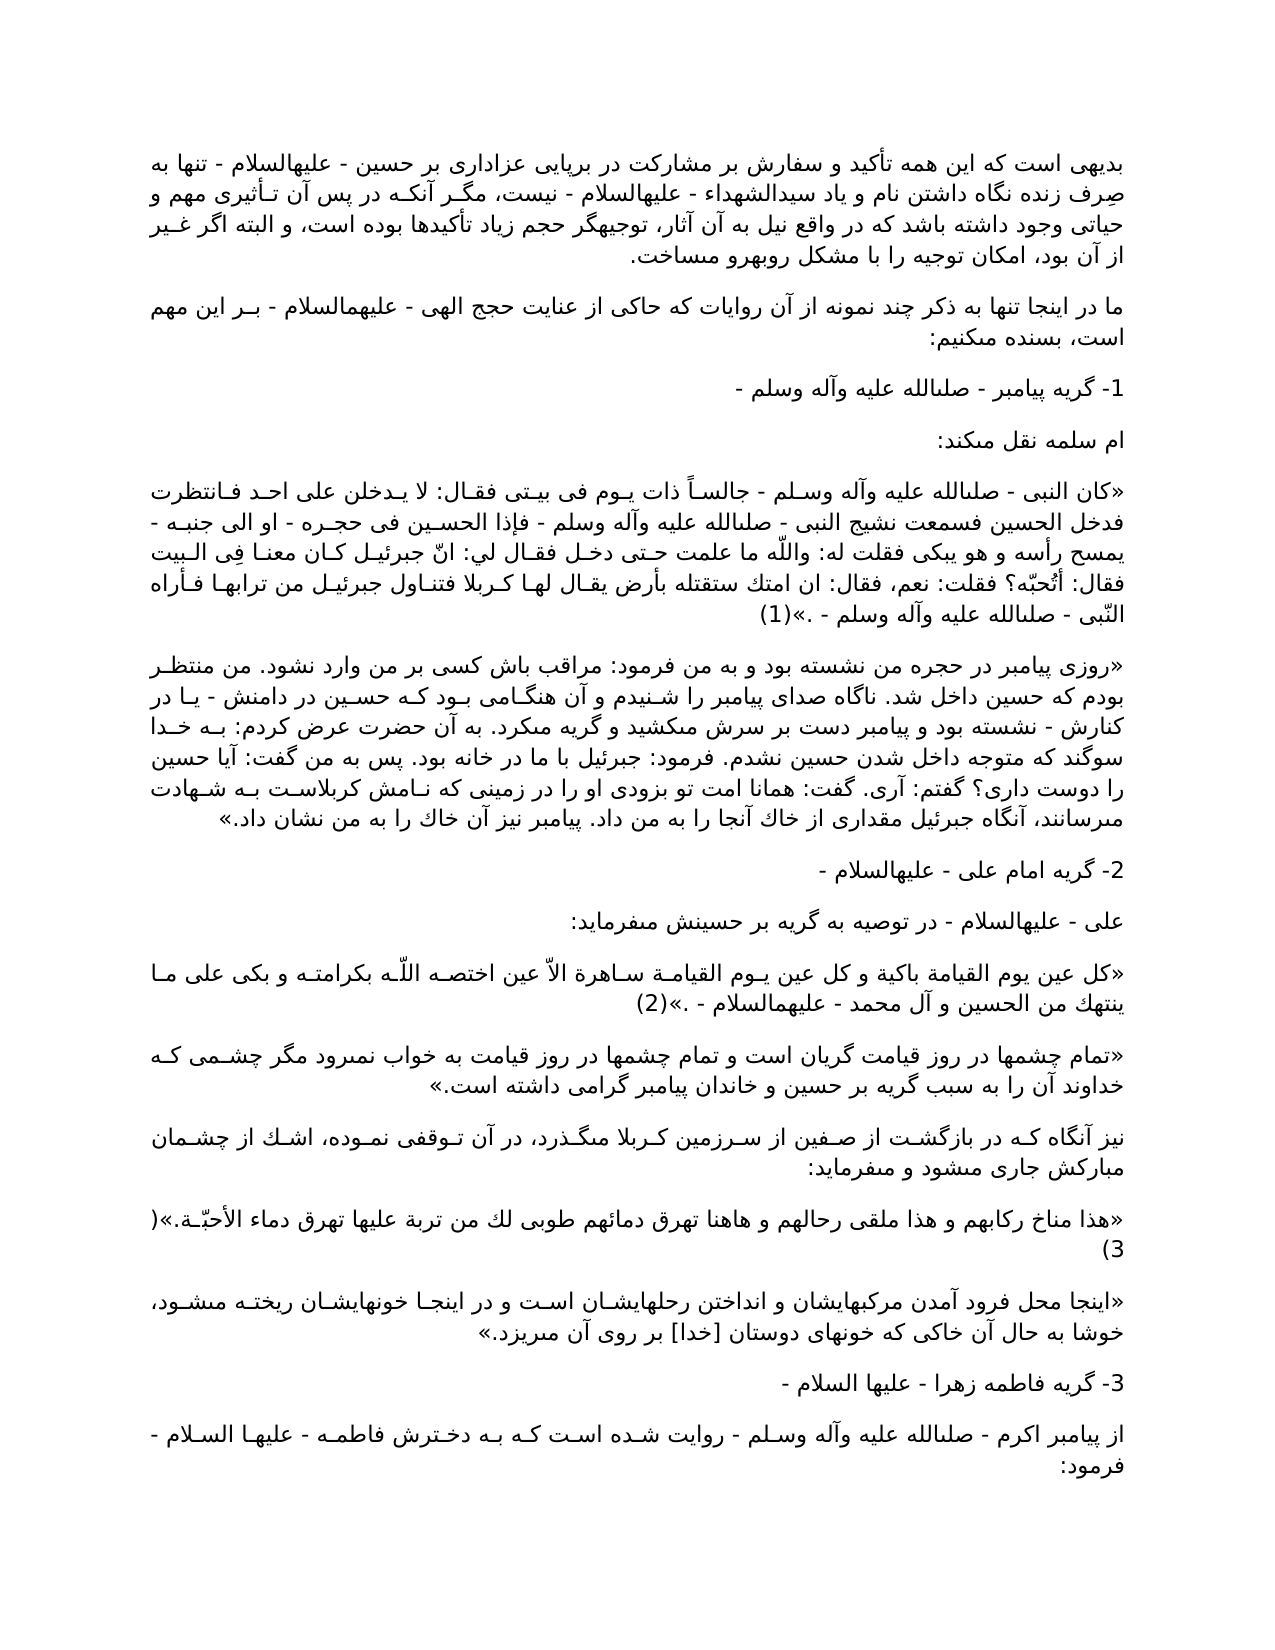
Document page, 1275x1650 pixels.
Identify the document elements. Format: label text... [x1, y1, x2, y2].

text «روزى پيامبر در حجره من نشسته بود و به من فرمود: مراقب باش كسى بر من وارد نشود. من منتظر بودم كه حسين داخل شد. ناگاه صداى پيامبر را شنيدم و آن هنگامى بود كه حسين در دامنش - يا در كنارش - نشسته بود و پيامبر دست بر سرش مى‏كشيد و گريه مى‏كرد. به آن حضرت عرض كردم: به خدا سوگند كه متوجه داخل شدن حسين نشدم. فرمود: جبرئيل با ما در خانه بود. پس به من گفت: آيا حسين را دوست دارى؟ گفتم: آرى. گفت: همانا امت تو بزودى او را در زمينى كه نامش كربلاست به شهادت مى‏رسانند، آنگاه جبرئيل مقدارى از خاك آنجا را به من داد. پيامبر نيز آن خاك را به من نشان داد.» [150, 652, 1125, 832]
text على - عليه‏السلام - در توصيه به گريه بر حسينش مى‏فرمايد: [150, 908, 1125, 935]
text 2- گريه امام على - عليه‏السلام - [150, 857, 1125, 883]
text ما در اينجا تنها به ذكر چند نمونه از آن روايات كه حاكى از عنايت حجج الهى - عليهم‏السلام - بر اين مهم است، بسنده مى‏كنيم: [150, 293, 1125, 351]
text 3- گريه فاطمه زهرا - عليها السلام - [150, 1370, 1125, 1397]
text نيز آنگاه كه در بازگشت از صفين از سرزمين كربلا مى‏گذرد، در آن توقفى نموده، اشك از چشمان مباركش جارى مى‏شود و مى‏فرمايد: [150, 1124, 1125, 1181]
text «كان النبى - صلى‏الله عليه وآله وسلم - جالساً ذات يوم فى بيتى فقال: لا يدخلن على احد فانتظرت فدخل الحسين فسمعت نشيج النبى - صلى‏الله عليه وآله وسلم - فإذا الحسين فى حجره - او الى جنبه - يمسح رأسه و هو يبكى فقلت له: واللّه ما علمت حتى دخل فقال لي: انّ جبرئيل كان معنا فِى البيت فقال: أتُحبّه؟ فقلت: نعم، فقال: ان امتك ستقتله بأرض يقال لها كربلا فتناول جبرئيل من ترابها فأراه النّبى - صلى‏الله عليه وآله وسلم - .»(1) [150, 478, 1125, 627]
text 1- گريه پيامبر - صلى‏الله عليه وآله وسلم - [150, 375, 1125, 402]
text بديهى است كه اين همه تأكيد و سفارش بر مشاركت در برپايى عزادارى بر حسين - عليه‏السلام - تنها به صِرف زنده نگاه داشتن نام و ياد سيدالشهداء - عليه‏السلام - نيست، مگر آنكه در پس آن تأثيرى مهم و حياتى وجود داشته باشد كه در واقع نيل به آن آثار، توجيه‏گر حجم زياد تأكيدها بوده است، و البته اگر غير از آن بود، امكان توجيه را با مشكل روبه‏رو مى‏ساخت. [150, 150, 1125, 268]
text «هذا مناخ ركابهم و هذا ملقى رحالهم و هاهنا تهرق دمائهم طوبى لك من تربة عليها تهرق دماء الأحبّة.»(3) [150, 1206, 1125, 1263]
text ام سلمه نقل مى‏كند: [150, 427, 1125, 453]
text «كل عين يوم القيامة باكية و كل عين يوم القيامة ساهرة الاّ عين اختصه اللّه بكرامته و بكى على ما ينتهك من الحسين و آل محمد - عليهم‏السلام - .»(2) [150, 960, 1125, 1017]
text از پيامبر اكرم - صلى‏الله عليه وآله وسلم - روايت شده است كه به دخترش فاطمه - عليها السلام - فرمود: [150, 1422, 1125, 1479]
text «تمام چشمها در روز قيامت گريان است و تمام چشمها در روز قيامت به خواب نمى‏رود مگر چشمى كه خداوند آن را به سبب گريه بر حسين و خاندان پيامبر گرامى داشته است.» [150, 1042, 1125, 1099]
text «اينجا محل فرود آمدن مركبهايشان و انداختن رحلهايشان است و در اينجا خونهايشان ريخته مى‏شود، خوشا به حال آن خاكى كه خونهاى دوستان [خدا] بر روى آن مى‏ريزد.» [150, 1288, 1125, 1345]
